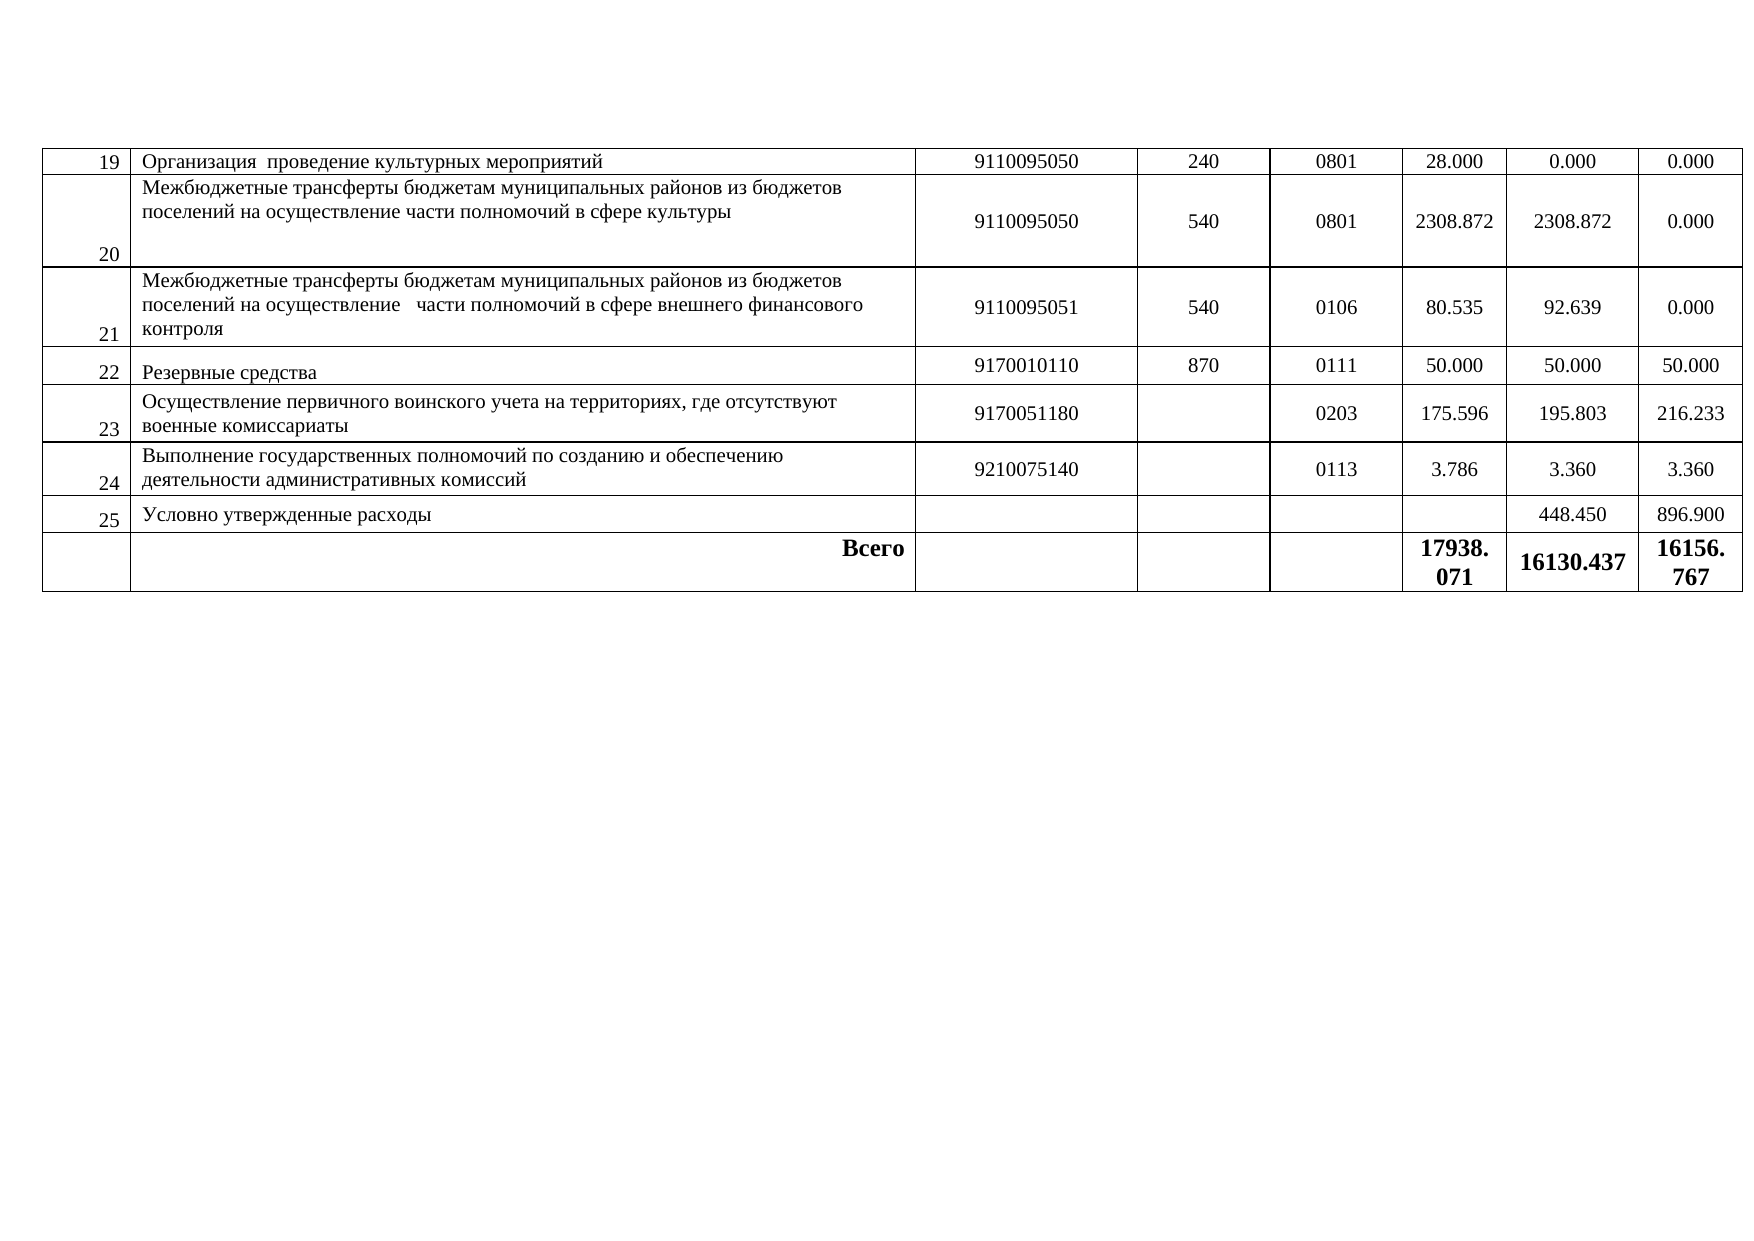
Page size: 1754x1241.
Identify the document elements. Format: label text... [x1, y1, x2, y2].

table_cell 16130.437 [1507, 533, 1638, 591]
table_cell [1138, 496, 1269, 532]
table_cell 3.360 [1639, 443, 1742, 494]
table_cell [1271, 496, 1402, 532]
table_cell Осуществление первичного воинского учета на территориях, где отсутствуют военные комиссариаты [131, 385, 915, 441]
table_cell 20 [43, 175, 130, 266]
table_cell Резервные средства [131, 347, 915, 384]
table_cell 80.535 [1403, 268, 1506, 346]
table_cell [916, 496, 1137, 532]
table_cell 870 [1138, 347, 1269, 384]
table_cell 9110095050 [916, 149, 1137, 174]
table_cell 16156.767 [1639, 533, 1742, 591]
table_cell [916, 533, 1137, 591]
table_cell 0.000 [1639, 175, 1742, 266]
table_cell 2308.872 [1507, 175, 1638, 266]
table_cell Межбюджетные трансферты бюджетам муниципальных районов из бюджетов поселений на осуществление части полномочий в сфере культуры [131, 175, 915, 266]
table_cell Всего [131, 533, 915, 591]
table_cell 9170051180 [916, 385, 1137, 441]
table_cell 28.000 [1403, 149, 1506, 174]
table_cell 50.000 [1403, 347, 1506, 384]
table_cell [1271, 533, 1402, 591]
table_cell 540 [1138, 175, 1269, 266]
table_cell 0801 [1271, 149, 1402, 174]
table_cell [43, 533, 130, 591]
table_cell 2308.872 [1403, 175, 1506, 266]
table_cell 0801 [1271, 175, 1402, 266]
table_cell 22 [43, 347, 130, 384]
table_cell 3.360 [1507, 443, 1638, 494]
table_cell 17938.071 [1403, 533, 1506, 591]
table_cell 175.596 [1403, 385, 1506, 441]
table_cell 216.233 [1639, 385, 1742, 441]
table_cell 240 [1138, 149, 1269, 174]
table_cell 9210075140 [916, 443, 1137, 494]
table_cell Выполнение государственных полномочий по созданию и обеспечению деятельности административных комиссий [131, 443, 915, 494]
table_cell Межбюджетные трансферты бюджетам муниципальных районов из бюджетов поселений на осуществление части полномочий в сфере внешнего финансового контроля [131, 268, 915, 346]
table_cell 0.000 [1507, 149, 1638, 174]
table_cell Организация проведение культурных мероприятий [131, 149, 915, 174]
table_cell 195.803 [1507, 385, 1638, 441]
table_cell 9110095051 [916, 268, 1137, 346]
table_cell 0.000 [1639, 268, 1742, 346]
table_cell 540 [1138, 268, 1269, 346]
table_cell 92.639 [1507, 268, 1638, 346]
table_cell 0106 [1271, 268, 1402, 346]
table_cell [1138, 533, 1269, 591]
table_cell 0203 [1271, 385, 1402, 441]
table_cell 50.000 [1639, 347, 1742, 384]
table_cell 25 [43, 496, 130, 532]
table_cell [1138, 443, 1269, 494]
table_cell [1403, 496, 1506, 532]
table_cell 9110095050 [916, 175, 1137, 266]
table_cell [1138, 385, 1269, 441]
table_cell 448.450 [1507, 496, 1638, 532]
table_cell 0113 [1271, 443, 1402, 494]
table_cell 0111 [1271, 347, 1402, 384]
table_cell Условно утвержденные расходы [131, 496, 915, 532]
table_cell 21 [43, 268, 130, 346]
table_cell 9170010110 [916, 347, 1137, 384]
table_cell 19 [43, 149, 130, 174]
table_cell 24 [43, 443, 130, 494]
table_cell 23 [43, 385, 130, 441]
table_cell 50.000 [1507, 347, 1638, 384]
table_cell 896.900 [1639, 496, 1742, 532]
table_cell 3.786 [1403, 443, 1506, 494]
table_cell 0.000 [1639, 149, 1742, 174]
